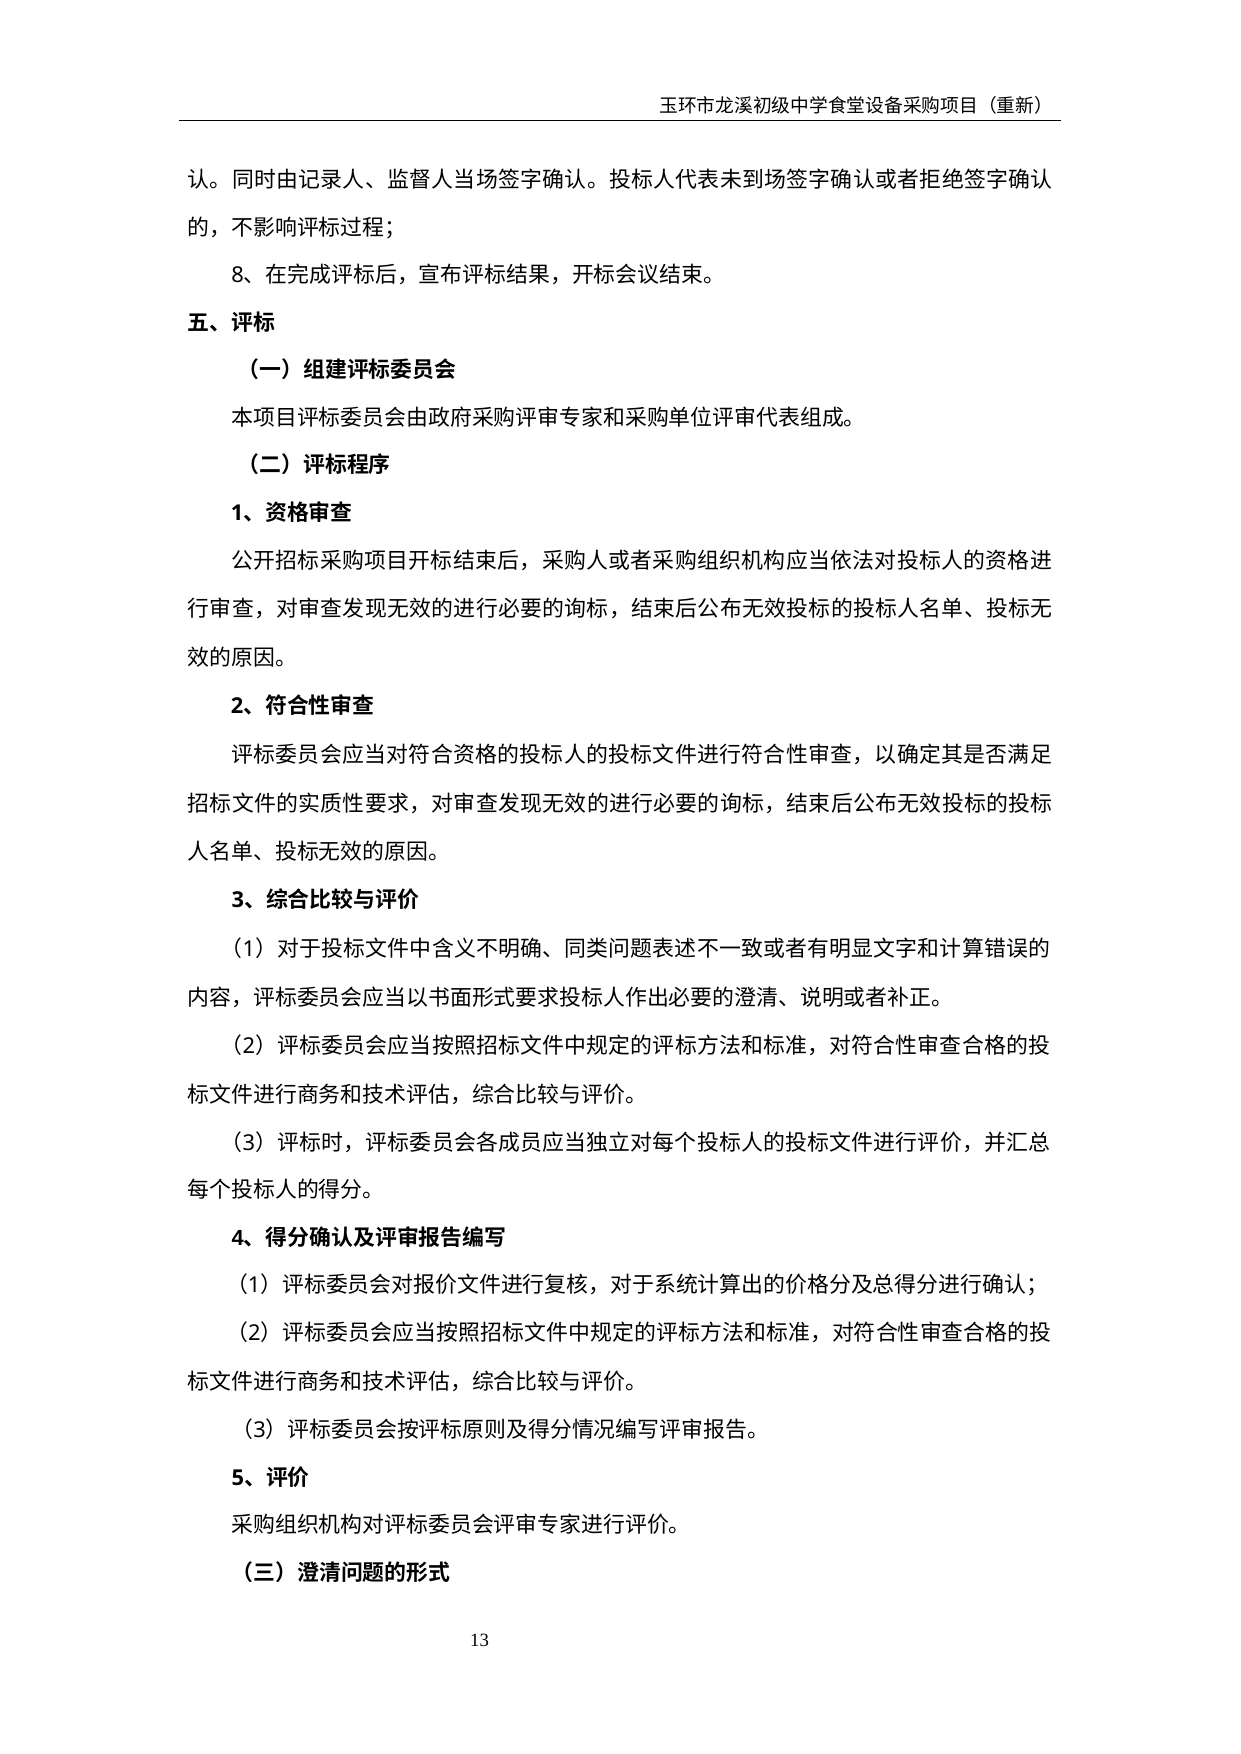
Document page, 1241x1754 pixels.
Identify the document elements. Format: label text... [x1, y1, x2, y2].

list 5、评价 [187, 1459, 1053, 1491]
text 评标委员会应当对符合资格的投标人的投标文件进行符合性审查，以确定其是否满足招标文件的实质性要求，对审查发现无效的进行必要的询标，结束后公布无效投标的投标人名单、投标无效的原因。 [187, 736, 1053, 866]
text 公开招标采购项目开标结束后，采购人或者采购组织机构应当依法对投标人的资格进行审查，对审查发现无效的进行必要的询标，结束后公布无效投标的投标人名单、投标无效的原因。 [187, 542, 1053, 672]
text （1）评标委员会对报价文件进行复核，对于系统计算出的价格分及总得分进行确认； [187, 1267, 1053, 1299]
text 2、符合性审查 [187, 688, 1053, 721]
text 1、资格审查 [187, 494, 1053, 526]
text 五、评标 [187, 304, 1053, 336]
text 8、在完成评标后，宣布评标结果，开标会议结束。 [187, 257, 1053, 289]
text 采购组织机构对评标委员会评审专家进行评价。 [187, 1507, 1053, 1539]
text （2）评标委员会应当按照招标文件中规定的评标方法和标准，对符合性审查合格的投标文件进行商务和技术评估，综合比较与评价。 [187, 1028, 1053, 1109]
text （3）评标委员会按评标原则及得分情况编写评审报告。 [187, 1412, 1053, 1444]
text 本项目评标委员会由政府采购评审专家和采购单位评审代表组成。 [187, 399, 1053, 431]
list 4、得分确认及评审报告编写 [187, 1220, 1053, 1251]
text （2）评标委员会应当按照招标文件中规定的评标方法和标准，对符合性审查合格的投标文件进行商务和技术评估，综合比较与评价。 [187, 1315, 1053, 1396]
text （3）评标时，评标委员会各成员应当独立对每个投标人的投标文件进行评价，并汇总每个投标人的得分。 [187, 1125, 1053, 1204]
text （一）组建评标委员会 [237, 352, 1053, 384]
text 3、综合比较与评价 [187, 882, 1053, 915]
text （1）对于投标文件中含义不明确、同类问题表述不一致或者有明显文字和计算错误的内容，评标委员会应当以书面形式要求投标人作出必要的澄清、说明或者补正。 [187, 931, 1053, 1012]
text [187, 162, 1053, 241]
text （二）评标程序 [237, 447, 1053, 479]
text （三）澄清问题的形式 [187, 1555, 1053, 1586]
